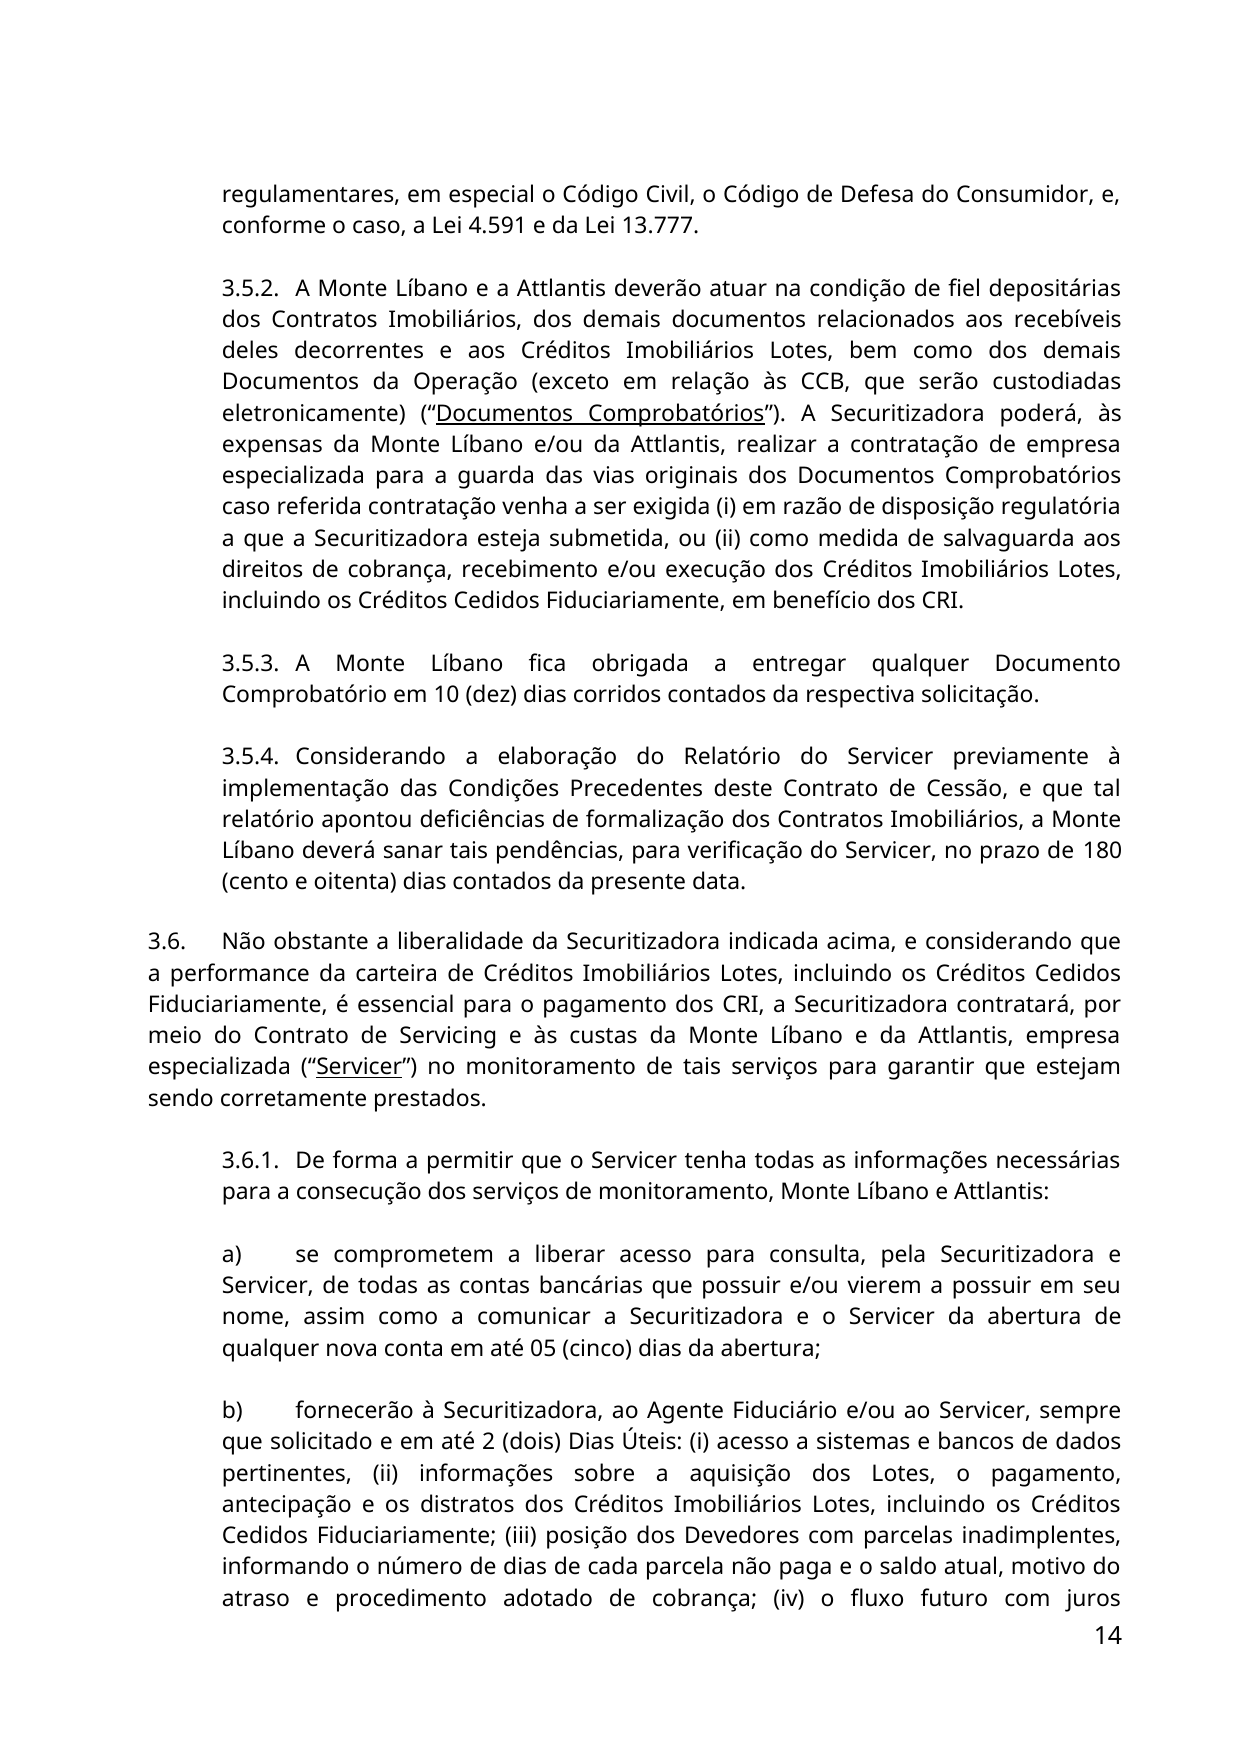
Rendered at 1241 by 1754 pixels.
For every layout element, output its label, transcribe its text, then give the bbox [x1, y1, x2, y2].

list 3.6.1. De forma a permitir que o Servicer tenha todas as informações necessárias para a consecução dos serviços de monitoramento, Monte Líbano e Attlantis: [222, 1143, 1122, 1206]
list se comprometem a liberar acesso para consulta, pela Securitizadora e Servicer, de todas as contas bancárias que possuir e/ou vierem a possuir em seu nome, assim como a comunicar a Securitizadora e o Servicer da abertura de qualquer nova conta em até 05 (cinco) dias da abertura; [222, 1237, 1122, 1362]
list Não obstante a liberalidade da Securitizadora indicada acima, e considerando que a performance da carteira de Créditos Imobiliários Lotes, incluindo os Créditos Cedidos Fiduciariamente, é essencial para o pagamento dos CRI, a Securitizadora contratará, por meio do Contrato de Servicing e às custas da Monte Líbano e da Attlantis, empresa especializada (“Servicer”) no monitoramento de tais serviços para garantir que estejam sendo corretamente prestados. [148, 925, 1122, 1112]
list Considerando a elaboração do Relatório do Servicer previamente à implementação das Condições Precedentes deste Contrato de Cessão, e que tal relatório apontou deficiências de formalização dos Contratos Imobiliários, a Monte Líbano deverá sanar tais pendências, para verificação do Servicer, no prazo de 180 (cento e oitenta) dias contados da presente data. [222, 740, 1122, 896]
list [222, 1393, 1122, 1612]
list A Monte Líbano e a Attlantis deverão atuar na condição de fiel depositárias dos Contratos Imobiliários, dos demais documentos relacionados aos recebíveis deles decorrentes e aos Créditos Imobiliários Lotes, bem como dos demais Documentos da Operação (exceto em relação às CCB, que serão custodiadas eletronicamente) (“Documentos Comprobatórios”). A Securitizadora poderá, às expensas da Monte Líbano e/ou da Attlantis, realizar a contratação de empresa especializada para a guarda das vias originais dos Documentos Comprobatórios caso referida contratação venha a ser exigida (i) em razão de disposição regulatória a que a Securitizadora esteja submetida, ou (ii) como medida de salvaguarda aos direitos de cobrança, recebimento e/ou execução dos Créditos Imobiliários Lotes, incluindo os Créditos Cedidos Fiduciariamente, em benefício dos CRI. [222, 271, 1122, 615]
list A Monte Líbano fica obrigada a entregar qualquer Documento Comprobatório em 10 (dez) dias corridos contados da respectiva solicitação. [222, 646, 1122, 708]
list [222, 177, 1122, 240]
